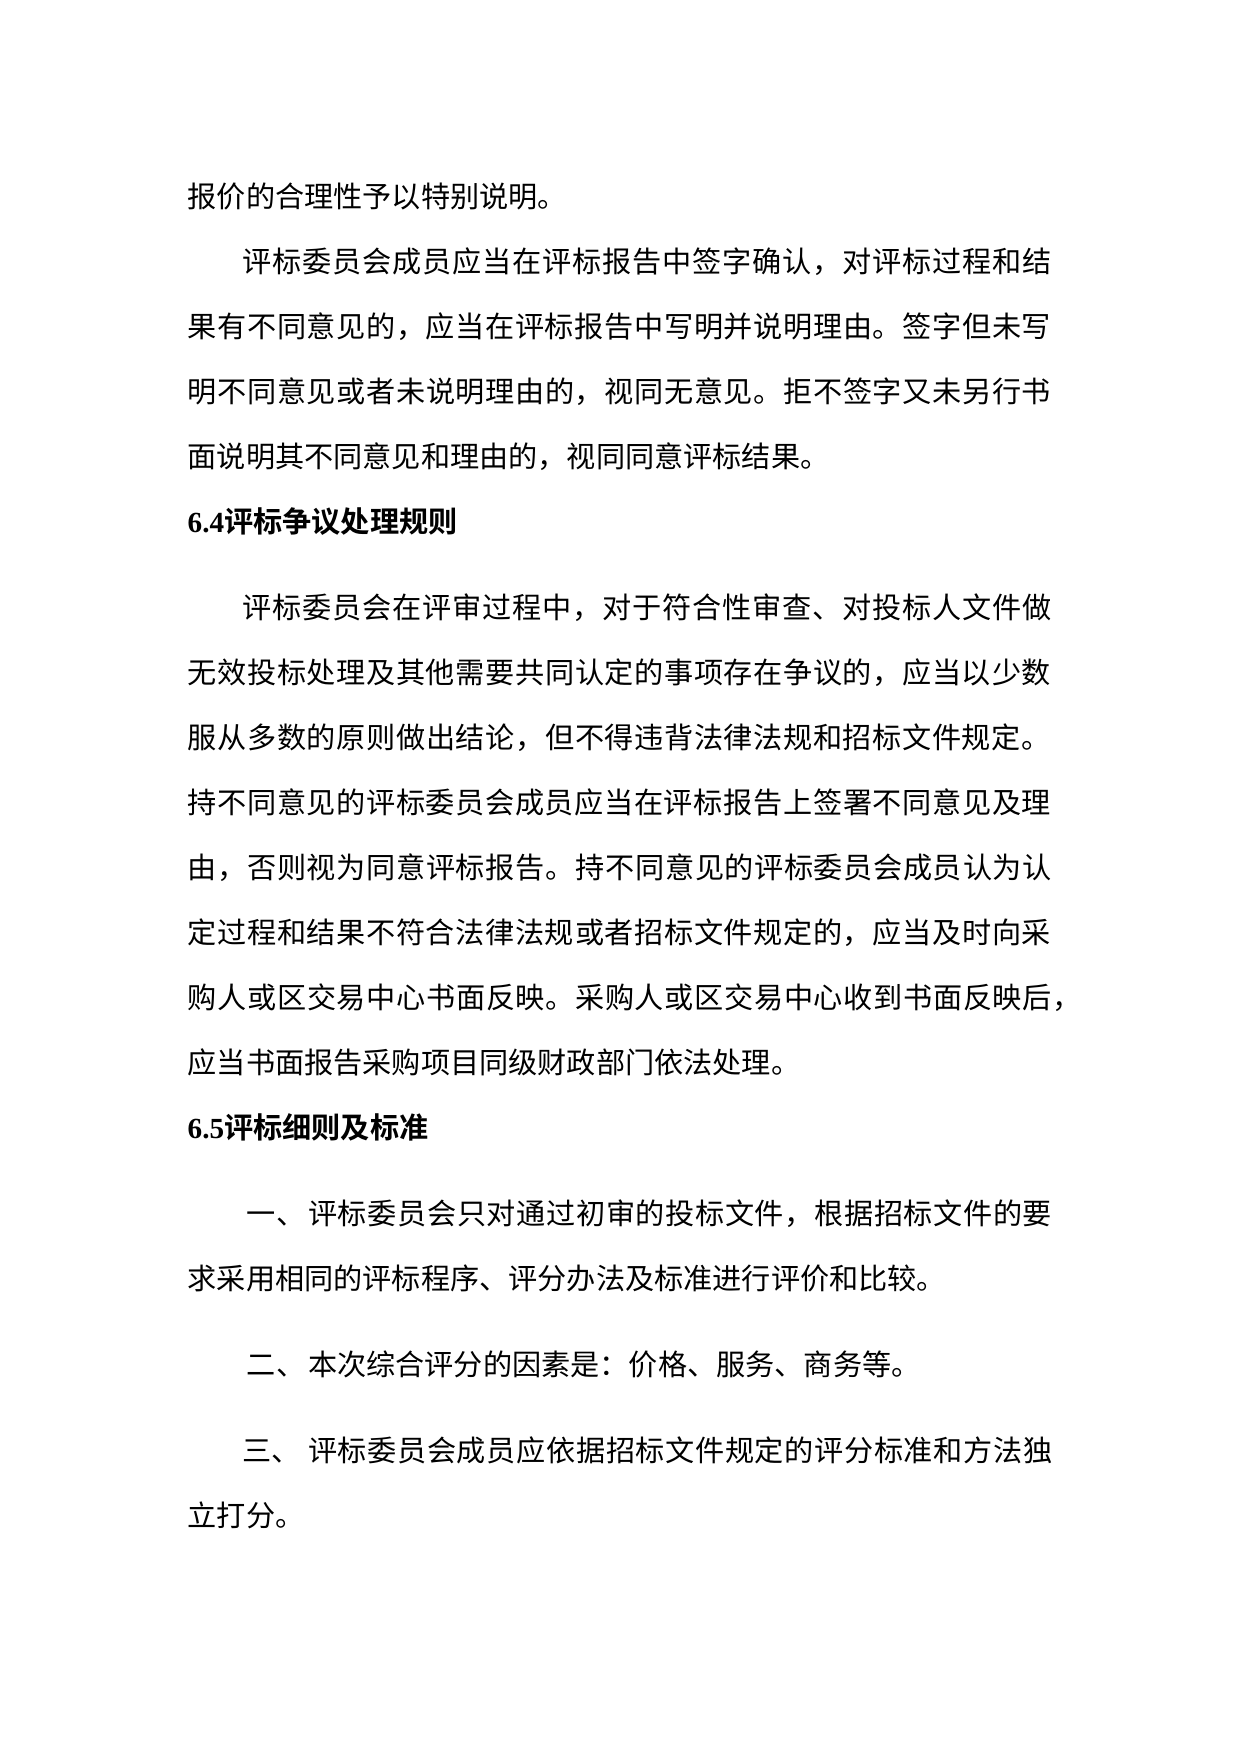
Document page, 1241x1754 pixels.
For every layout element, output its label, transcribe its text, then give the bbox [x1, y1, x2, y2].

text 评标委员会成员应当在评标报告中签字确认，对评标过程和结果有不同意见的，应当在评标报告中写明并说明理由。签字但未写明不同意见或者未说明理由的，视同无意见。拒不签字又未另行书面说明其不同意见和理由的，视同同意评标结果。 [187, 227, 1053, 487]
text 评标委员会在评审过程中，对于符合性审查、对投标人文件做无效投标处理及其他需要共同认定的事项存在争议的，应当以少数服从多数的原则做出结论，但不得违背法律法规和招标文件规定。持不同意见的评标委员会成员应当在评标报告上签署不同意见及理由，否则视为同意评标报告。持不同意见的评标委员会成员认为认定过程和结果不符合法律法规或者招标文件规定的，应当及时向采购人或区交易中心书面反映。采购人或区交易中心收到书面反映后，应当书面报告采购项目同级财政部门依法处理。 [187, 573, 1053, 1093]
list 评标委员会只对通过初审的投标文件，根据招标文件的要求采用相同的评标程序、评分办法及标准进行评价和比较。 [187, 1179, 1053, 1309]
list 评标争议处理规则 [187, 487, 1053, 552]
list 评标细则及标准 [187, 1093, 1053, 1158]
list 本次综合评分的因素是：价格、服务、商务等。 [187, 1330, 1053, 1395]
list 评标委员会成员应依据招标文件规定的评分标准和方法独立打分。 [187, 1416, 1053, 1546]
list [187, 162, 1053, 227]
